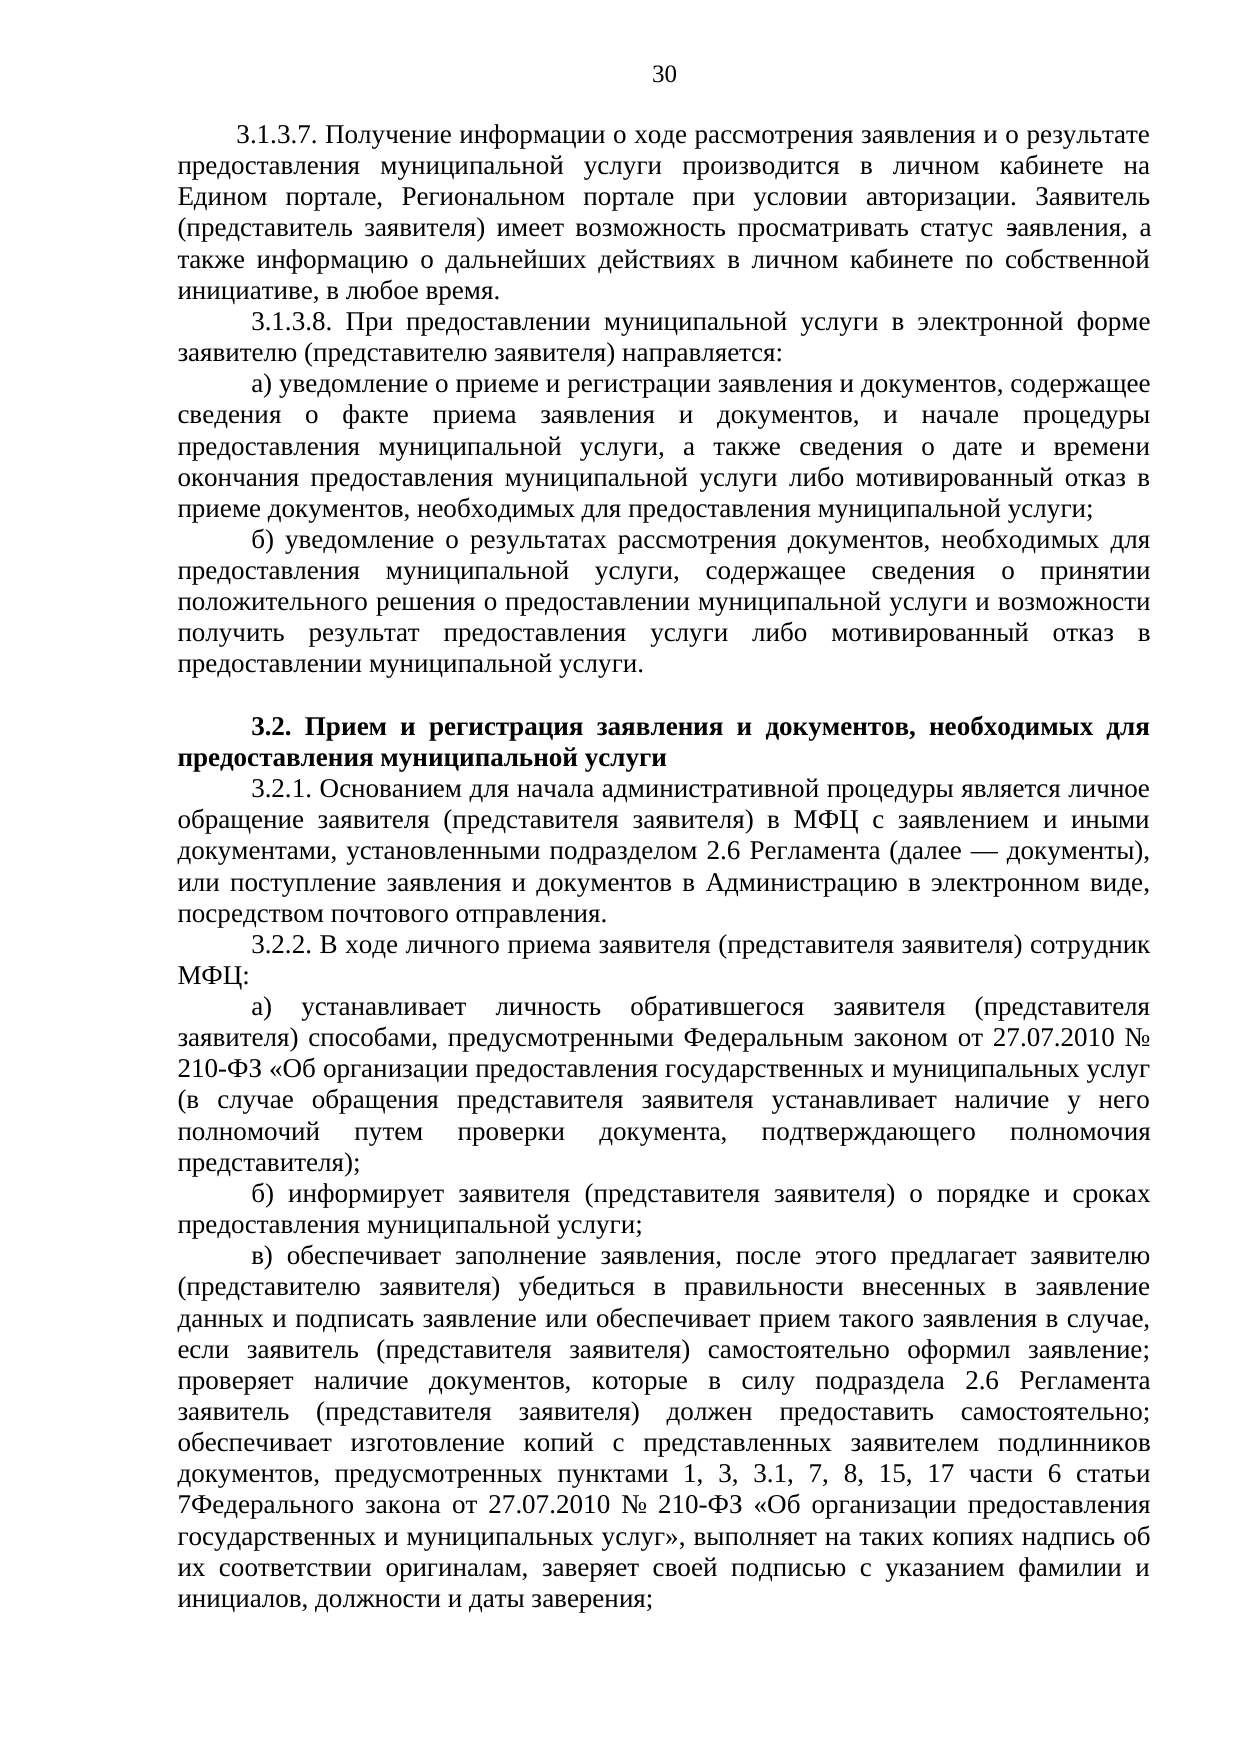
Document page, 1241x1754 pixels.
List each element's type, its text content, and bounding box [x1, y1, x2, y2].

text б) информирует заявителя (представителя заявителя) о порядке и сроках предоставления муниципальной услуги; [177, 1177, 1152, 1239]
text в) обеспечивает заполнение заявления, после этого предлагает заявителю (представителю заявителя) убедиться в правильности внесенных в заявление данных и подписать заявление или обеспечивает прием такого заявления в случае, если заявитель (представителя заявителя) самостоятельно оформил заявление; проверяет наличие документов, которые в силу подраздела 2.6 Регламента заявитель (представителя заявителя) должен предоставить самостоятельно; обеспечивает изготовление копий с представленных заявителем подлинников документов, предусмотренных пунктами 1, 3, 3.1, 7, 8, 15, 17 части 6 статьи 7Федерального закона от 27.07.2010 № 210-ФЗ «Об организации предоставления государственных и муниципальных услуг», выполняет на таких копиях надпись об их соответствии оригиналам, заверяет своей подписью с указанием фамилии и инициалов, должности и даты заверения; [177, 1239, 1152, 1613]
text 3.2. Прием и регистрация заявления и документов, необходимых для предоставления муниципальной услуги [177, 710, 1152, 772]
text а) уведомление о приеме и регистрации заявления и документов, содержащее сведения о факте приема заявления и документов, и начале процедуры предоставления муниципальной услуги, а также сведения о дате и времени окончания предоставления муниципальной услуги либо мотивированный отказ в приеме документов, необходимых для предоставления муниципальной услуги; [177, 367, 1152, 523]
text б) уведомление о результатах рассмотрения документов, необходимых для предоставления муниципальной услуги, содержащее сведения о принятии положительного решения о предоставлении муниципальной услуги и возможности получить результат предоставления услуги либо мотивированный отказ в предоставлении муниципальной услуги. [177, 523, 1152, 679]
text 3.1.3.8. При предоставлении муниципальной услуги в электронной форме заявителю (представителю заявителя) направляется: [177, 305, 1152, 367]
text 3.1.3.7. Получение информации о ходе рассмотрения заявления и о результате предоставления муниципальной услуги производится в личном кабинете на Едином портале, Региональном портале при условии авторизации. Заявитель (представитель заявителя) имеет возможность просматривать статус заявления, а также информацию о дальнейших действиях в личном кабинете по собственной инициативе, в любое время. [177, 118, 1152, 305]
text 3.2.2. В ходе личного приема заявителя (представителя заявителя) сотрудник МФЦ: [177, 928, 1152, 990]
text 3.2.1. Основанием для начала административной процедуры является личное обращение заявителя (представителя заявителя) в МФЦ с заявлением и иными документами, установленными подразделом 2.6 Регламента (далее — документы), или поступление заявления и документов в Администрацию в электронном виде, посредством почтового отправления. [177, 772, 1152, 928]
text а) устанавливает личность обратившегося заявителя (представителя заявителя) способами, предусмотренными Федеральным законом от 27.07.2010 № 210-ФЗ «Об организации предоставления государственных и муниципальных услуг (в случае обращения представителя заявителя устанавливает наличие у него полномочий путем проверки документа, подтверждающего полномочия представителя); [177, 990, 1152, 1177]
